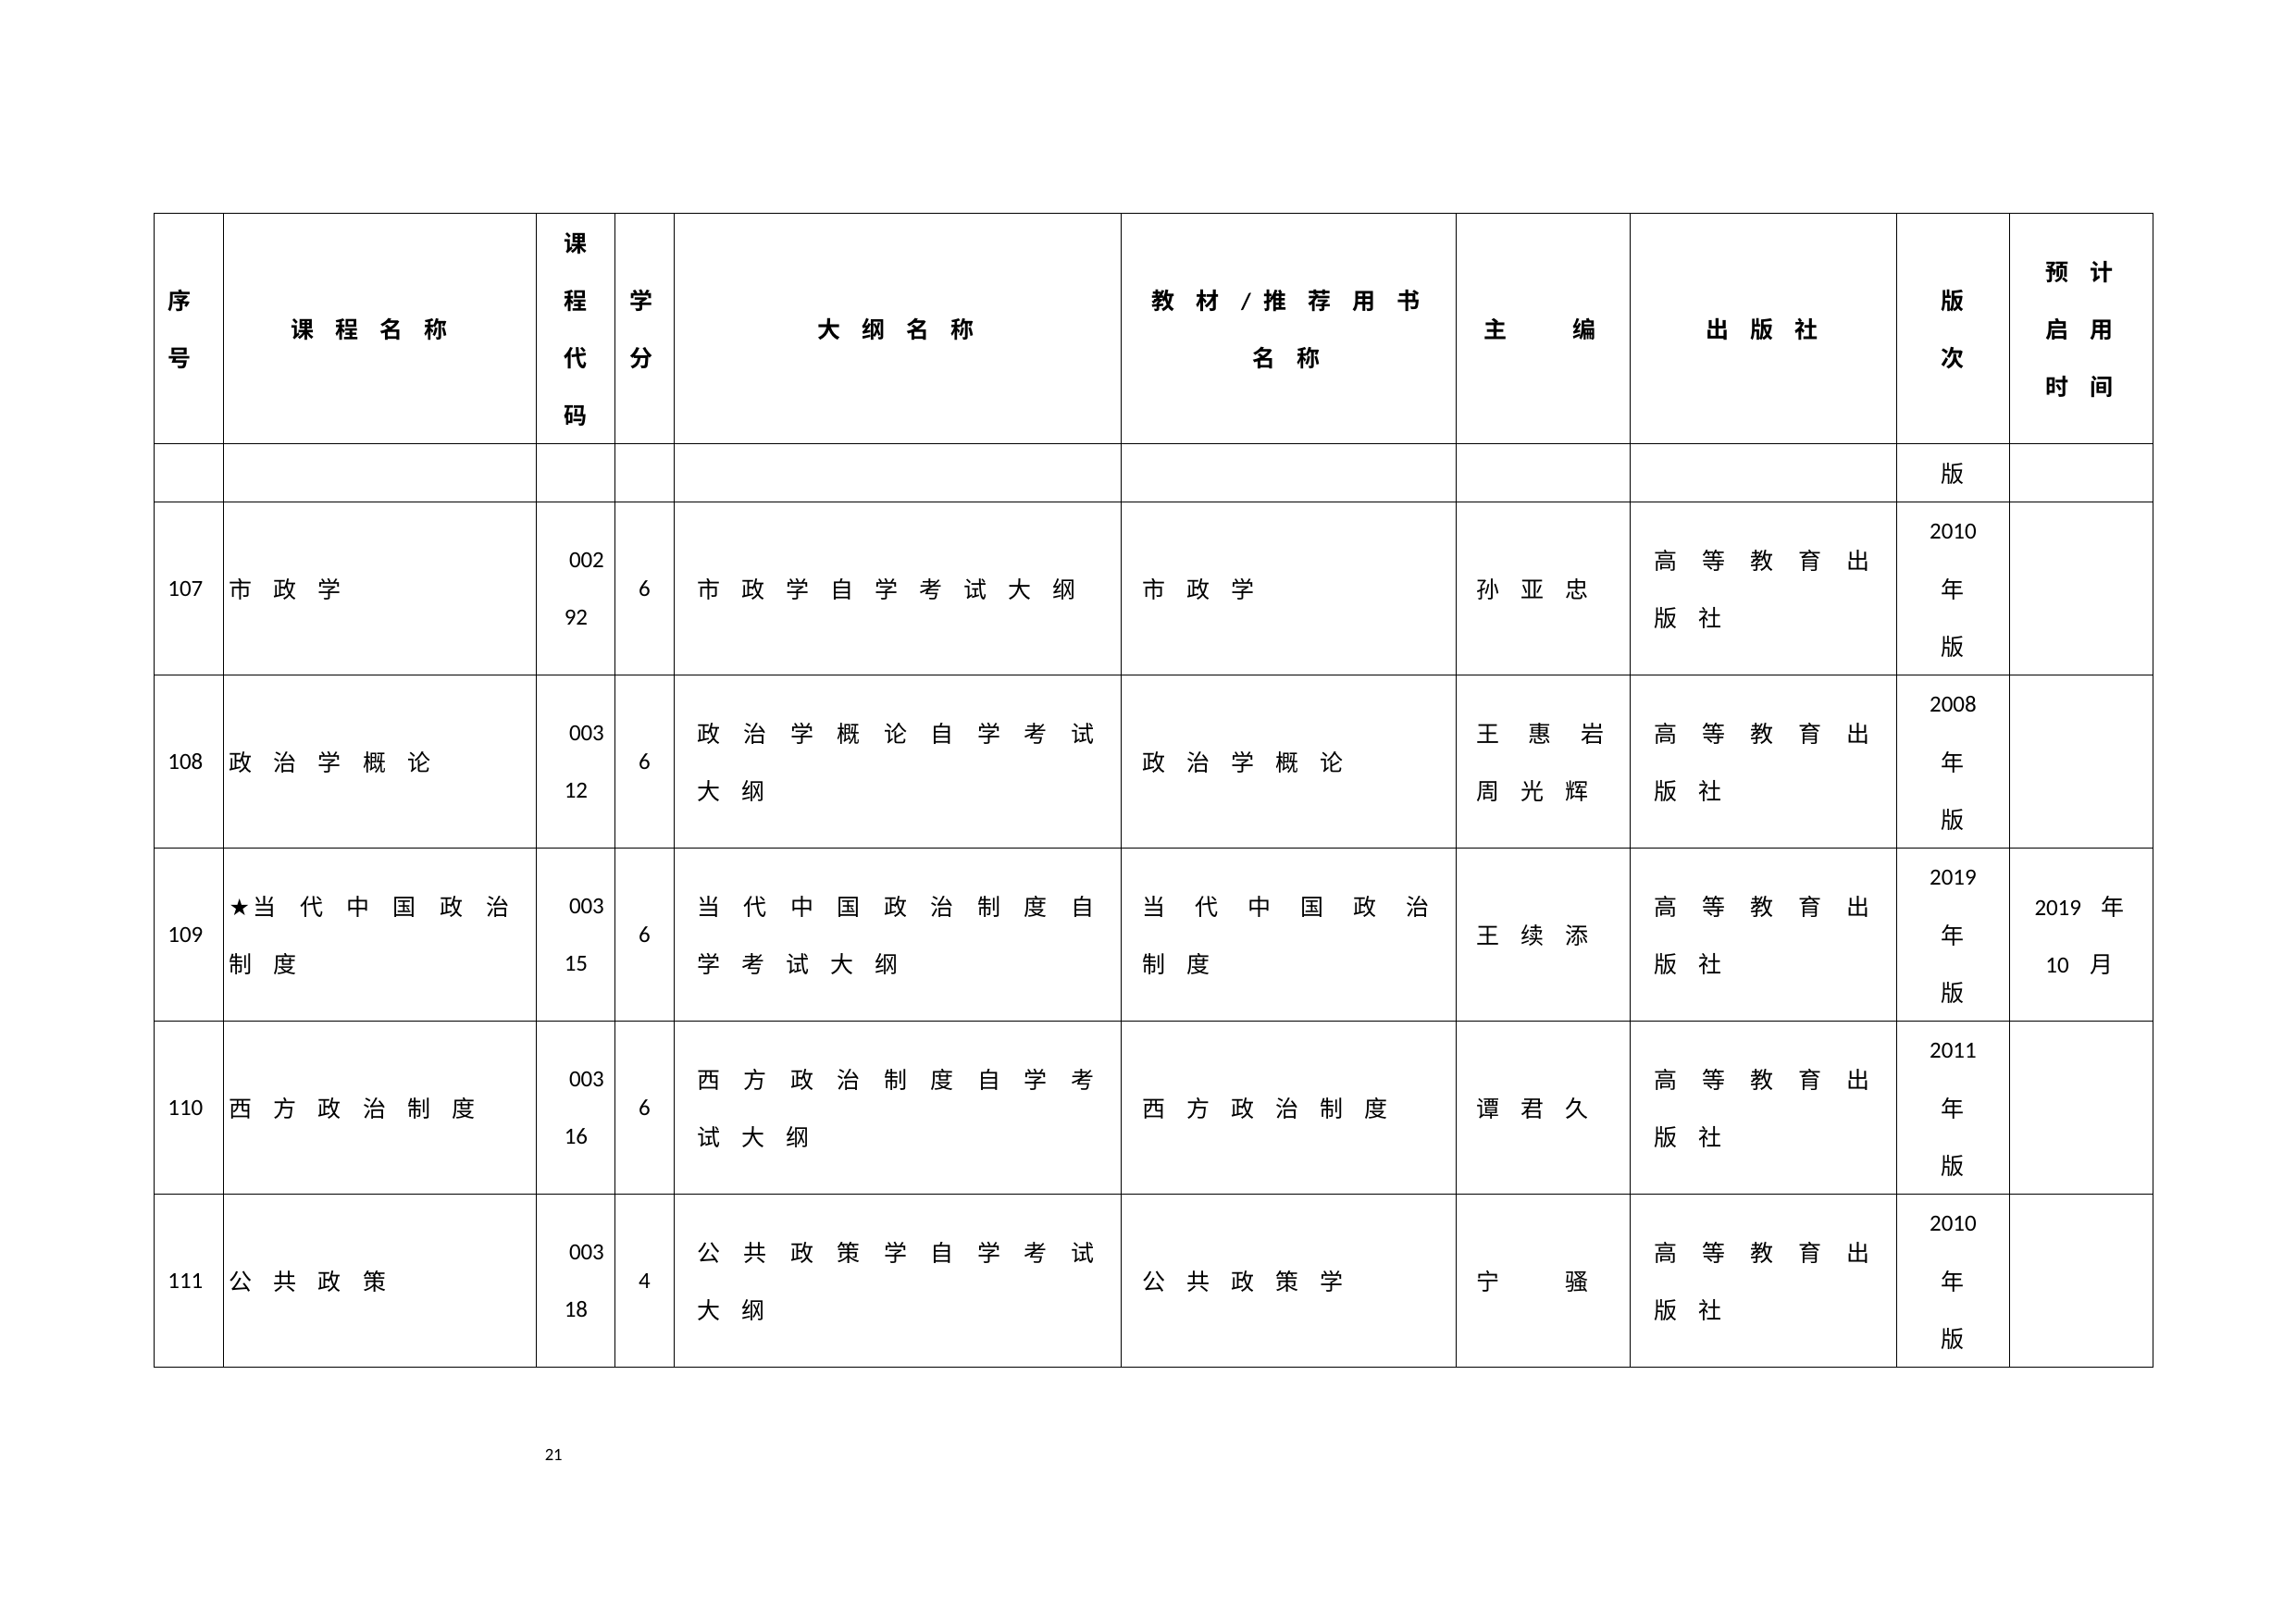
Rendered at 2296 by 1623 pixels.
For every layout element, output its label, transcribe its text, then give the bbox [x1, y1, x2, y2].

table_cell 2005年版 [1897, 444, 2009, 502]
table_cell 宁 骚 [1457, 1195, 1630, 1367]
table_cell 2010年版 [1897, 502, 2009, 675]
table_cell 行政管理学 [224, 444, 536, 502]
table_header 课程名称 [224, 214, 536, 443]
table_cell 6 [615, 675, 674, 848]
table_cell ★当代中国政治制度 [224, 849, 536, 1021]
table_cell 110 [155, 1022, 223, 1194]
table_cell [2010, 1195, 2153, 1367]
table_cell 00277 [537, 444, 614, 502]
table_cell 2011年版 [1897, 1022, 2009, 1194]
table_cell 107 [155, 502, 223, 675]
table_cell [2010, 1022, 2153, 1194]
table_cell 当代中国政治制度 [1122, 849, 1456, 1021]
table_cell 6 [615, 502, 674, 675]
table_cell 市政学自学考试大纲 [675, 502, 1121, 675]
table_cell 政治学概论自学考试大纲 [675, 675, 1121, 848]
table_cell 政治学概论 [1122, 675, 1456, 848]
table_cell 市政学 [224, 502, 536, 675]
table_cell [2010, 502, 2153, 675]
table_cell 高等教育出版社 [1631, 675, 1896, 848]
table_cell 6 [615, 1022, 674, 1194]
table_cell 西方政治制度 [1122, 1022, 1456, 1194]
table_header 序号 [155, 214, 223, 443]
table_cell 行政管理学自学考试大纲 [675, 444, 1121, 502]
table_header 教材/推荐用书名称 [1122, 214, 1456, 443]
table_cell 公共政策学自学考试大纲 [675, 1195, 1121, 1367]
table_cell 公共政策学 [1122, 1195, 1456, 1367]
table_cell 高等教育出版社 [1631, 849, 1896, 1021]
table_cell 00312 [537, 675, 614, 848]
table_cell 西方政治制度自学考试大纲 [675, 1022, 1121, 1194]
table_cell 00292 [537, 502, 614, 675]
table_cell 王惠岩 周光辉 [1457, 675, 1630, 848]
table_cell 孙亚忠 [1457, 502, 1630, 675]
table_cell 6 [615, 444, 674, 502]
table_header 学分 [615, 214, 674, 443]
table_header 课程 代码 [537, 214, 614, 443]
table_cell [2010, 444, 2153, 502]
table_header 大纲名称 [675, 214, 1121, 443]
table_cell 4 [615, 1195, 674, 1367]
table_cell 00316 [537, 1022, 614, 1194]
table_cell 00318 [537, 1195, 614, 1367]
table_cell 西方政治制度 [224, 1022, 536, 1194]
table_cell 王续添 [1457, 849, 1630, 1021]
table_cell 109 [155, 849, 223, 1021]
table_cell 君久 [1457, 1022, 1630, 1194]
table_header 出版社 [1631, 214, 1896, 443]
table_header 版次 [1897, 214, 2009, 443]
table_cell 高等教育出版社 [1631, 1195, 1896, 1367]
table_cell 106 [155, 444, 223, 502]
table_cell 行政管理学 [1122, 444, 1456, 502]
table_cell 公共政策 [224, 1195, 536, 1367]
table_cell 高等教育出版社 [1631, 444, 1896, 502]
table_cell 00315 [537, 849, 614, 1021]
table_cell 高等教育出版社 [1631, 502, 1896, 675]
table_cell 2008年版 [1897, 675, 2009, 848]
table_cell 市政学 [1122, 502, 1456, 675]
table_cell 111 [155, 1195, 223, 1367]
table_cell 高等教育出版社 [1631, 1022, 1896, 1194]
table_cell 政治学概论 [224, 675, 536, 848]
table_cell 108 [155, 675, 223, 848]
table_cell 胡象明 [1457, 444, 1630, 502]
table_cell 6 [615, 849, 674, 1021]
table_cell 2010年版 [1897, 1195, 2009, 1367]
table_header 预计启用时间 [2010, 214, 2153, 443]
table_cell 当代中国政治制度自学考试大纲 [675, 849, 1121, 1021]
table_cell 2019年版 [1897, 849, 2009, 1021]
table_header 主 编 [1457, 214, 1630, 443]
table_cell 2019年10月 [2010, 849, 2153, 1021]
table_cell [2010, 675, 2153, 848]
